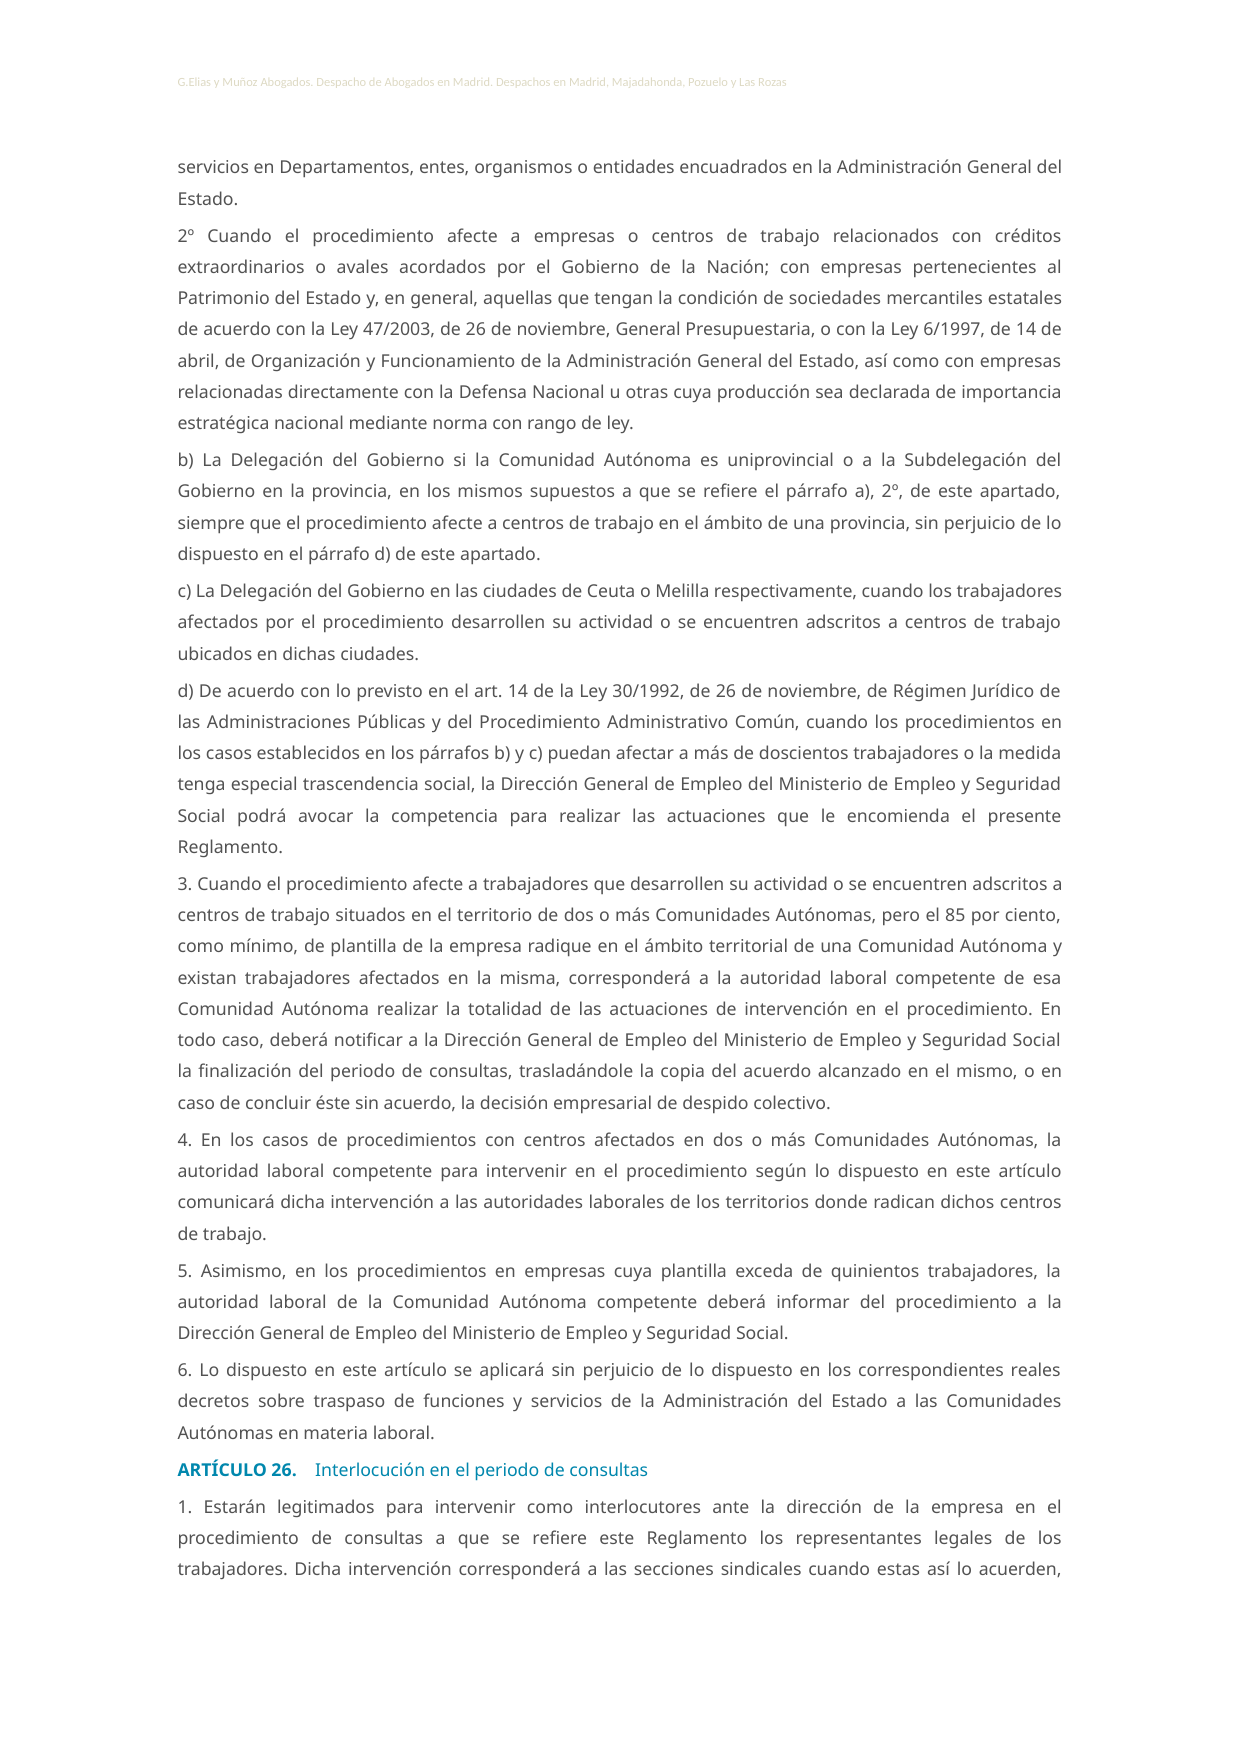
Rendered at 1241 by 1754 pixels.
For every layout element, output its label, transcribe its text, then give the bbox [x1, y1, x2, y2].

text 4. En los casos de procedimientos con centros afectados en dos o más Comunidades Autónomas, la autoridad laboral competente para intervenir en el procedimiento según lo dispuesto en este artículo comunicará dicha intervención a las autoridades laborales de los territorios donde radican dichos centros de trabajo. [177, 1120, 1063, 1245]
text 2º Cuando el procedimiento afecte a empresas o centros de trabajo relacionados con créditos extraordinarios o avales acordados por el Gobierno de la Nación; con empresas pertenecientes al Patrimonio del Estado y, en general, aquellas que tengan la condición de sociedades mercantiles estatales de acuerdo con la Ley 47/2003, de 26 de noviembre, General Presupuestaria, o con la Ley 6/1997, de 14 de abril, de Organización y Funcionamiento de la Administración General del Estado, así como con empresas relacionadas directamente con la Defensa Nacional u otras cuya producción sea declarada de importancia estratégica nacional mediante norma con rango de ley. [177, 216, 1063, 435]
text c) La Delegación del Gobierno en las ciudades de Ceuta o Melilla respectivamente, cuando los trabajadores afectados por el procedimiento desarrollen su actividad o se encuentren adscritos a centros de trabajo ubicados en dichas ciudades. [177, 571, 1063, 665]
text ARTÍCULO 26. Interlocución en el periodo de consultas [177, 1450, 1063, 1481]
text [177, 1487, 1063, 1581]
text 5. Asimismo, en los procedimientos en empresas cuya plantilla exceda de quinientos trabajadores, la autoridad laboral de la Comunidad Autónoma competente deberá informar del procedimiento a la Dirección General de Empleo del Ministerio de Empleo y Seguridad Social. [177, 1251, 1063, 1345]
text 3. Cuando el procedimiento afecte a trabajadores que desarrollen su actividad o se encuentren adscritos a centros de trabajo situados en el territorio de dos o más Comunidades Autónomas, pero el 85 por ciento, como mínimo, de plantilla de la empresa radique en el ámbito territorial de una Comunidad Autónoma y existan trabajadores afectados en la misma, corresponderá a la autoridad laboral competente de esa Comunidad Autónoma realizar la totalidad de las actuaciones de intervención en el procedimiento. En todo caso, deberá notificar a la Dirección General de Empleo del Ministerio de Empleo y Seguridad Social la finalización del periodo de consultas, trasladándole la copia del acuerdo alcanzado en el mismo, o en caso de concluir éste sin acuerdo, la decisión empresarial de despido colectivo. [177, 864, 1063, 1114]
text b) La Delegación del Gobierno si la Comunidad Autónoma es uniprovincial o a la Subdelegación del Gobierno en la provincia, en los mismos supuestos a que se refiere el párrafo a), 2º, de este apartado, siempre que el procedimiento afecte a centros de trabajo en el ámbito de una provincia, sin perjuicio de lo dispuesto en el párrafo d) de este apartado. [177, 441, 1063, 566]
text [177, 148, 1063, 210]
picture [316, 1463, 320, 1474]
text 6. Lo dispuesto en este artículo se aplicará sin perjuicio de lo dispuesto en los correspondientes reales decretos sobre traspaso de funciones y servicios de la Administración del Estado a las Comunidades Autónomas en materia laboral. [177, 1351, 1063, 1444]
text d) De acuerdo con lo previsto en el art. 14 de la Ley 30/1992, de 26 de noviembre, de Régimen Jurídico de las Administraciones Públicas y del Procedimiento Administrativo Común, cuando los procedimientos en los casos establecidos en los párrafos b) y c) puedan afectar a más de doscientos trabajadores o la medida tenga especial trascendencia social, la Dirección General de Empleo del Ministerio de Empleo y Seguridad Social podrá avocar la competencia para realizar las actuaciones que le encomienda el presente Reglamento. [177, 671, 1063, 858]
